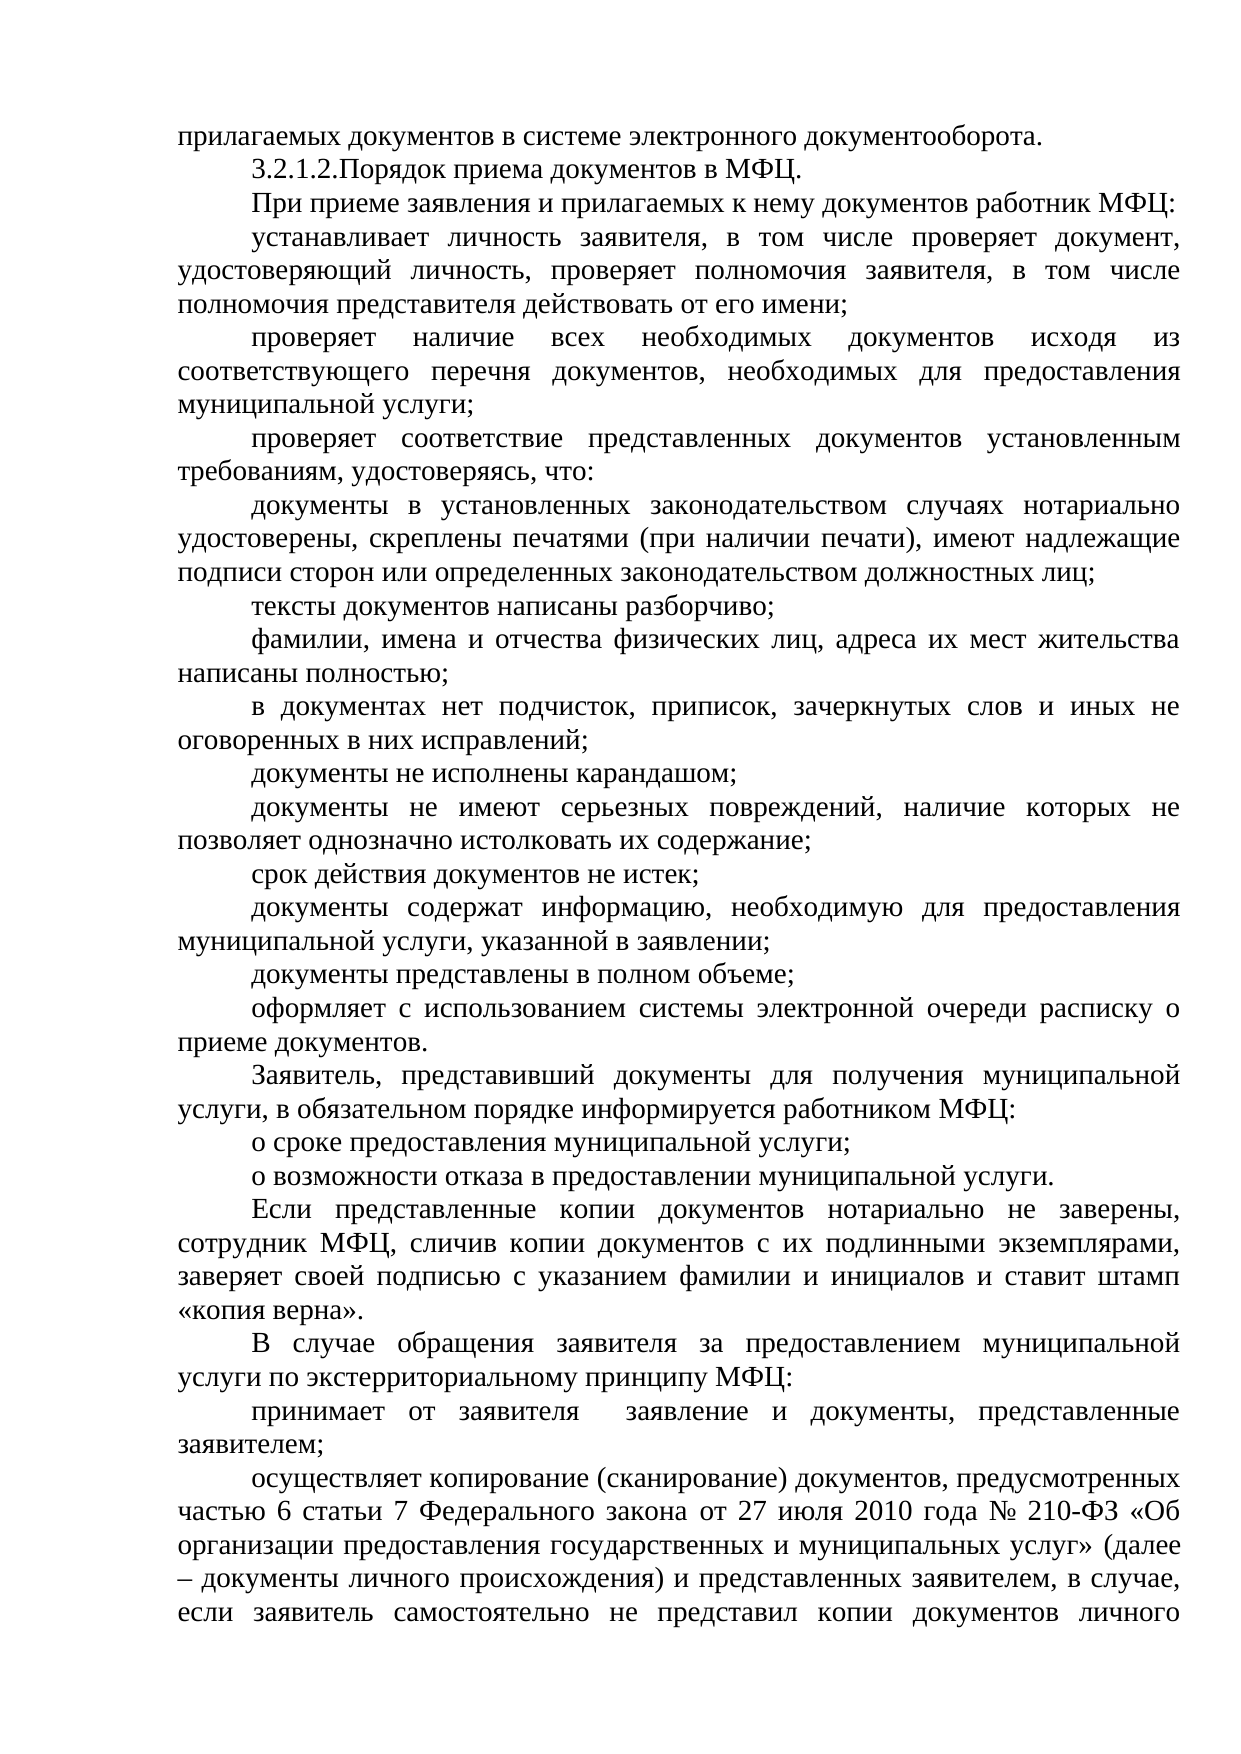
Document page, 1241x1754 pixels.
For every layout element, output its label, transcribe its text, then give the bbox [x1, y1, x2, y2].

text о возможности отказа в предоставлении муниципальной услуги. [177, 1158, 1181, 1191]
text в документах нет подчисток, приписок, зачеркнутых слов и иных не оговоренных в них исправлений; [177, 688, 1181, 755]
text документы не имеют серьезных повреждений, наличие которых не позволяет однозначно истолковать их содержание; [177, 789, 1181, 856]
text документы в установленных законодательством случаях нотариально удостоверены, скреплены печатями (при наличии печати), имеют надлежащие подписи сторон или определенных законодательством должностных лиц; [177, 487, 1181, 588]
text проверяет соответствие представленных документов установленным требованиям, удостоверяясь, что: [177, 420, 1181, 487]
text документы содержат информацию, необходимую для предоставления муниципальной услуги, указанной в заявлении; [177, 889, 1181, 957]
text В случае обращения заявителя за предоставлением муниципальной услуги по экстерриториальному принципу МФЦ: [177, 1326, 1181, 1393]
text документы не исполнены карандашом; [177, 755, 1181, 789]
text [177, 118, 1181, 152]
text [177, 1460, 1181, 1627]
text Если представленные копии документов нотариально не заверены, сотрудник МФЦ, сличив копии документов с их подлинными экземплярами, заверяет своей подписью с указанием фамилии и инициалов и ставит штамп «копия верна». [177, 1191, 1181, 1326]
text срок действия документов не истек; [177, 856, 1181, 889]
text устанавливает личность заявителя, в том числе проверяет документ, удостоверяющий личность, проверяет полномочия заявителя, в том числе полномочия представителя действовать от его имени; [177, 219, 1181, 319]
text принимает от заявителя заявление и документы, представленные заявителем; [177, 1393, 1181, 1460]
text проверяет наличие всех необходимых документов исходя из соответствующего перечня документов, необходимых для предоставления муниципальной услуги; [177, 319, 1181, 420]
text При приеме заявления и прилагаемых к нему документов работник МФЦ: [177, 185, 1181, 219]
text тексты документов написаны разборчиво; [177, 588, 1181, 621]
text 3.2.1.2.Порядок приема документов в МФЦ. [177, 152, 1181, 185]
text документы представлены в полном объеме; [177, 957, 1181, 990]
text оформляет с использованием системы электронной очереди расписку о приеме документов. [177, 990, 1181, 1057]
text о сроке предоставления муниципальной услуги; [177, 1124, 1181, 1158]
text Заявитель, представивший документы для получения муниципальной услуги, в обязательном порядке информируется работником МФЦ: [177, 1057, 1181, 1124]
text фамилии, имена и отчества физических лиц, адреса их мест жительства написаны полностью; [177, 621, 1181, 688]
